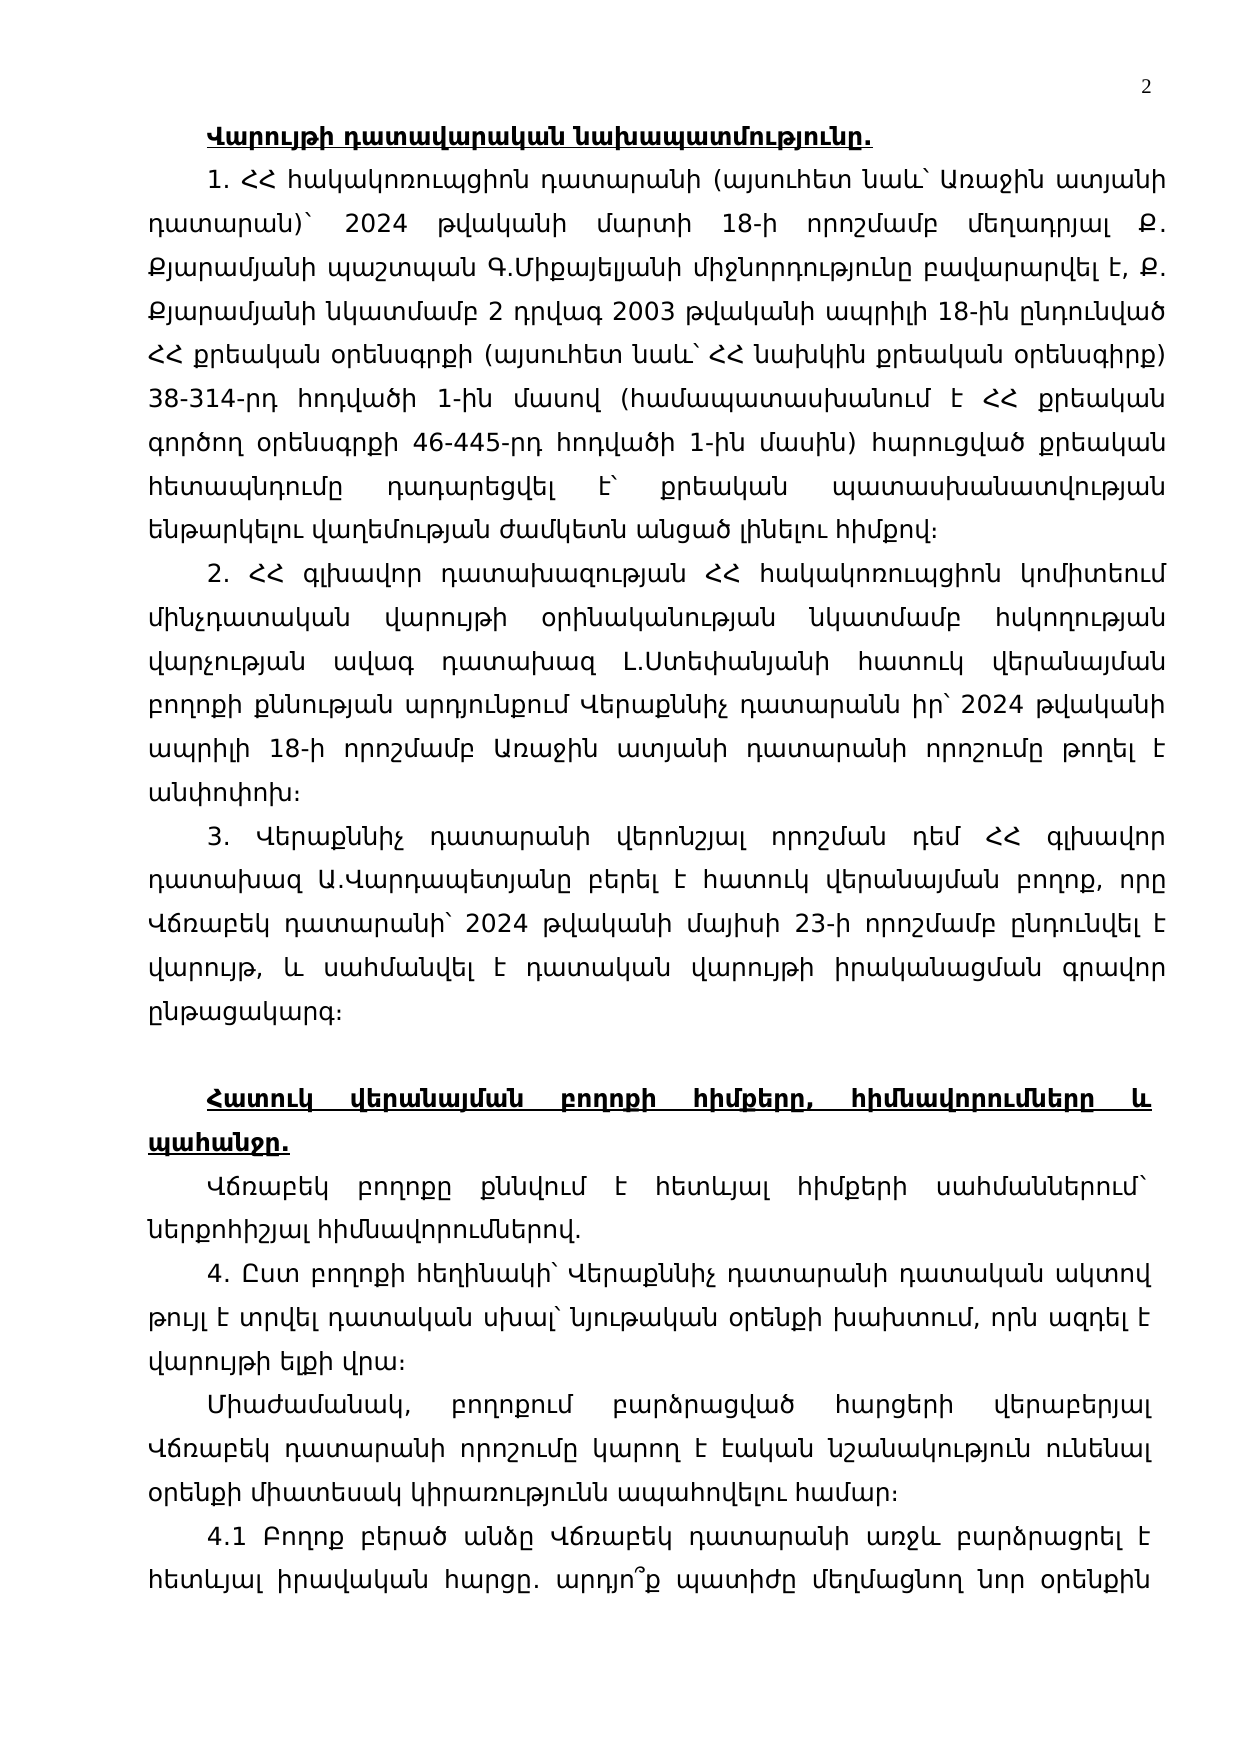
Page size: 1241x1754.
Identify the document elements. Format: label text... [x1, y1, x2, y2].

text Հատուկ վերանայման բողոքի հիմքերը, հիմնավորումները և պահանջը. [148, 1084, 1152, 1157]
text 4․ Ըստ բողոքի հեղինակի՝ Վերաքննիչ դատարանի դատական ակտով թույլ է տրվել դատական սխալ՝ նյութական օրենքի խախտում, որն ազդել է վարույթի ելքի վրա։ [148, 1259, 1152, 1376]
text Միաժամանակ, բողոքում բարձրացված հարցերի վերաբերյալ Վճռաբեկ դատարանի որոշումը կարող է էական նշանակություն ունենալ օրենքի միատեսակ կիրառությունն ապահովելու համար։ [148, 1391, 1152, 1507]
text Վճռաբեկ բողոքը քննվում է հետևյալ հիմքերի սահմաններում` ներքոհիշյալ հիմնավորումներով. [148, 1172, 1152, 1245]
text 1. ՀՀ հակակոռուպցիոն դատարանի (այսուհետ նաև՝ Առաջին ատյանի դատարան)` 2024 թվականի մարտի 18-ի որոշմամբ մեղադրյալ Ք․Քյարամյանի պաշտպան Գ.Միքայելյանի միջնորդությունը բավարարվել է, Ք․Քյարամյանի նկատմամբ 2 դրվագ 2003 թվականի ապրիլի 18-ին ընդունված ՀՀ քրեական օրենսգրքի (այսուհետ նաև՝ ՀՀ նախկին քրեական օրենսգիրք) 38-314-րդ հոդվածի 1-ին մասով (համապատասխանում է ՀՀ քրեական գործող օրենսգրքի 46-445-րդ հոդվածի 1-ին մասին) հարուցված քրեական հետապնդումը դադարեցվել է՝ քրեական պատասխանատվության ենթարկելու վաղեմության ժամկետն անցած լինելու հիմքով։ [148, 166, 1167, 545]
text 3. Վերաքննիչ դատարանի վերոնշյալ որոշման դեմ ՀՀ գլխավոր դատախազ Ա.Վարդապետյանը բերել է հատուկ վերանայման բողոք, որը Վճռաբեկ դատարանի՝ 2024 թվականի մայիսի 23-ի որոշմամբ ընդունվել է վարույթ, և սահմանվել է դատական վարույթի իրականացման գրավոր ընթացակարգ։ [148, 822, 1167, 1026]
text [148, 1522, 1152, 1595]
text Վարույթի դատավարական նախապատմությունը. [148, 122, 1167, 151]
text 2. ՀՀ գլխավոր դատախազության ՀՀ հակակոռուպցիոն կոմիտեում մինչդատական վարույթի օրինականության նկատմամբ հսկողության վարչության ավագ դատախազ Լ.Ստեփանյանի հատուկ վերանայման բողոքի քննության արդյունքում Վերաքննիչ դատարանն իր՝ 2024 թվականի ապրիլի 18-ի որոշմամբ Առաջին ատյանի դատարանի որոշումը թողել է անփոփոխ։ [148, 559, 1167, 807]
